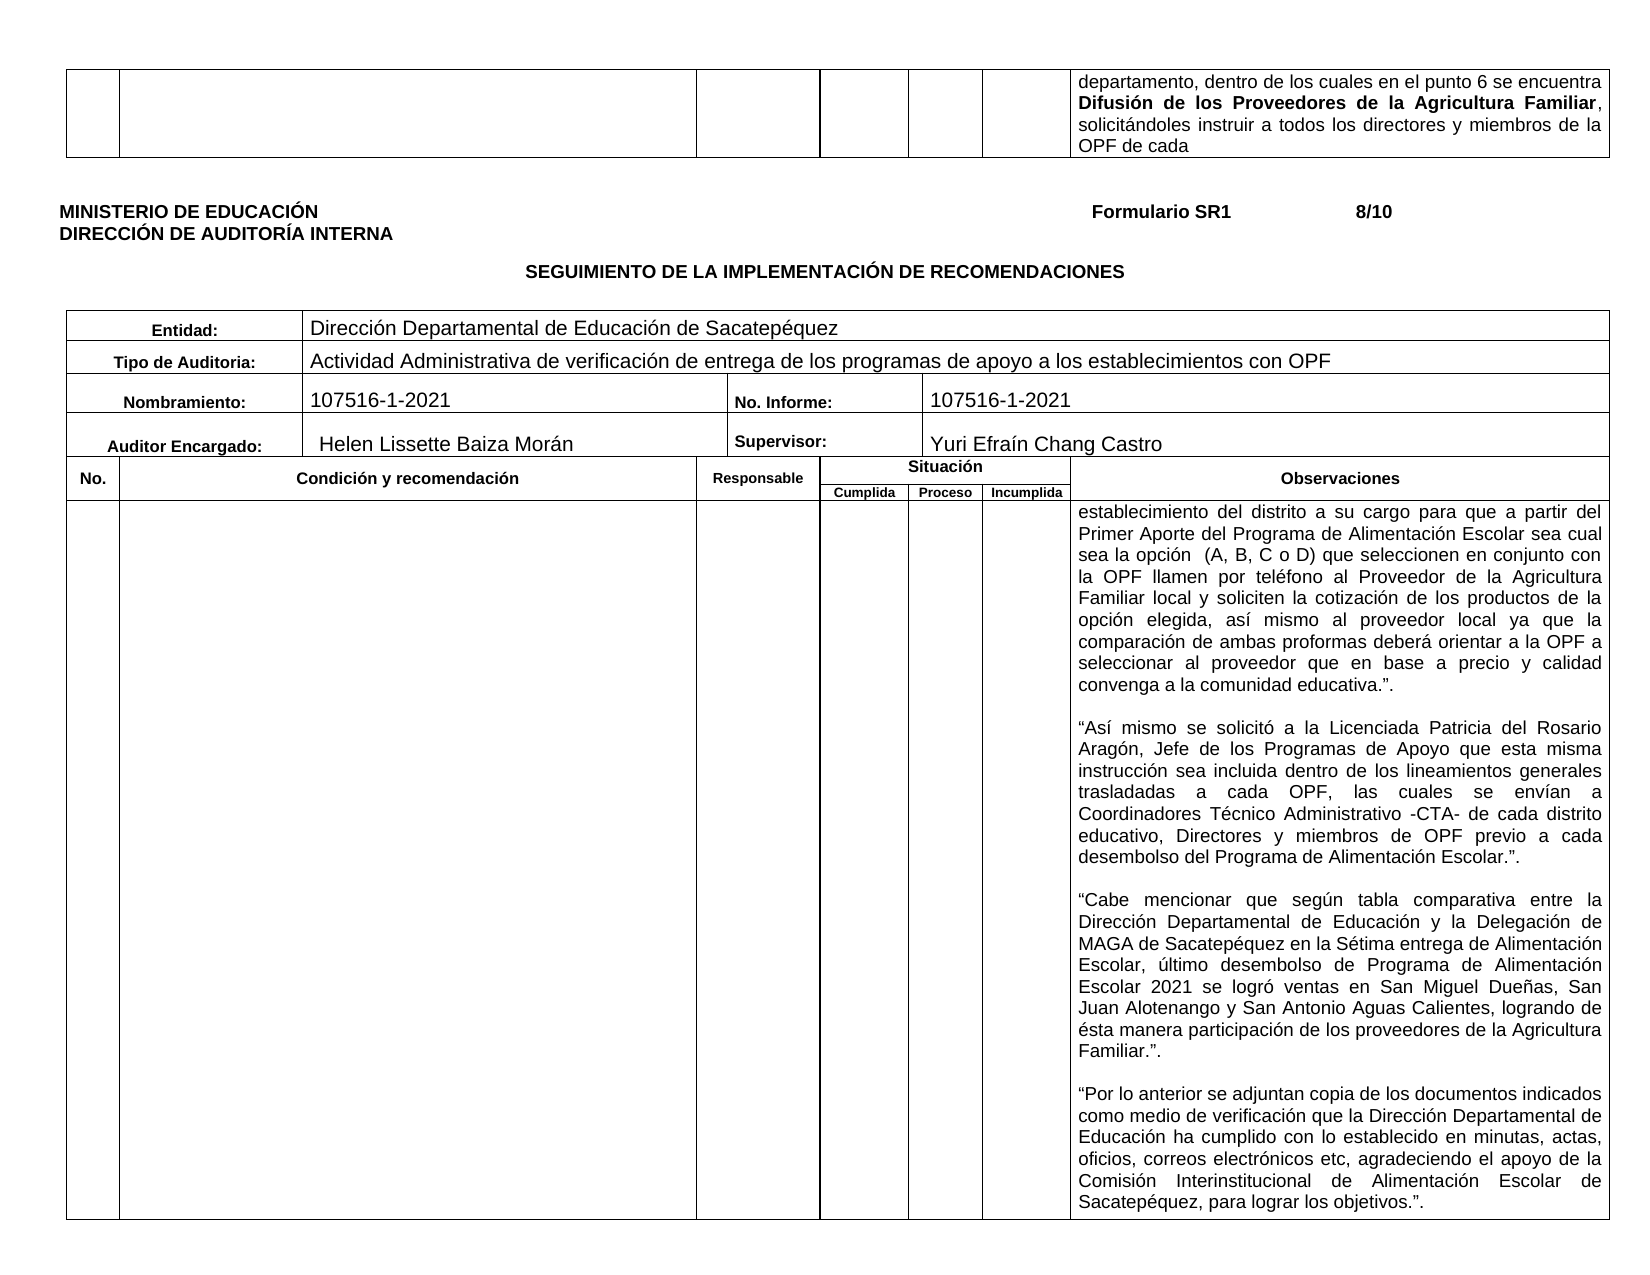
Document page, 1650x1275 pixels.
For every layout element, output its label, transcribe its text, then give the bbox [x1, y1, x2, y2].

table_cell Incumplida [983, 485, 1070, 500]
table_cell [67, 501, 119, 1219]
table_cell [697, 70, 819, 157]
table_cell Auditor Encargado: [67, 413, 302, 456]
table_cell 107516-1-2021 [303, 374, 727, 412]
table_cell Proceso [909, 485, 982, 500]
table_cell No. [67, 457, 119, 500]
table_cell [120, 70, 696, 157]
table_cell Helen Lissette Baiza Morán [303, 413, 727, 456]
table_header Dirección Departamental de Educación de Sacatepéquez [303, 311, 1609, 339]
table_cell [821, 70, 908, 157]
table_cell 107516-1-2021 [923, 374, 1609, 412]
table_cell Yuri Efraín Chang Castro [923, 413, 1609, 456]
table_header Entidad: [67, 311, 302, 339]
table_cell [1071, 70, 1609, 157]
table_cell Responsable [697, 457, 819, 500]
subtitle SEGUIMIENTO DE LA IMPLEMENTACIÓN DE RECOMENDACIONES [59, 261, 1591, 282]
table_cell [983, 501, 1070, 1219]
table_cell No. Informe: [728, 374, 922, 412]
table_cell [697, 501, 819, 1219]
text DIRECCIÓN DE AUDITORÍA INTERNA [59, 222, 1591, 244]
table_cell Situación [821, 457, 1070, 483]
table_cell Observaciones [1071, 457, 1609, 500]
table_cell [67, 70, 119, 157]
table_cell Nombramiento: [67, 374, 302, 412]
table_cell [821, 501, 908, 1219]
table_cell [909, 70, 982, 157]
table_cell Condición y recomendación [120, 457, 696, 500]
table_cell Supervisor: [728, 413, 922, 456]
table_cell Tipo de Auditoria: [67, 341, 302, 372]
table_cell [909, 501, 982, 1219]
table_cell Cumplida [821, 485, 908, 500]
table_cell [983, 70, 1070, 157]
table_cell Actividad Administrativa de verificación de entrega de los programas de apoyo a los establecimientos con OPF [303, 341, 1609, 372]
table_cell [120, 501, 696, 1219]
text MINISTERIO DE EDUCACIÓN Formulario SR1 8/10 [59, 201, 1591, 222]
